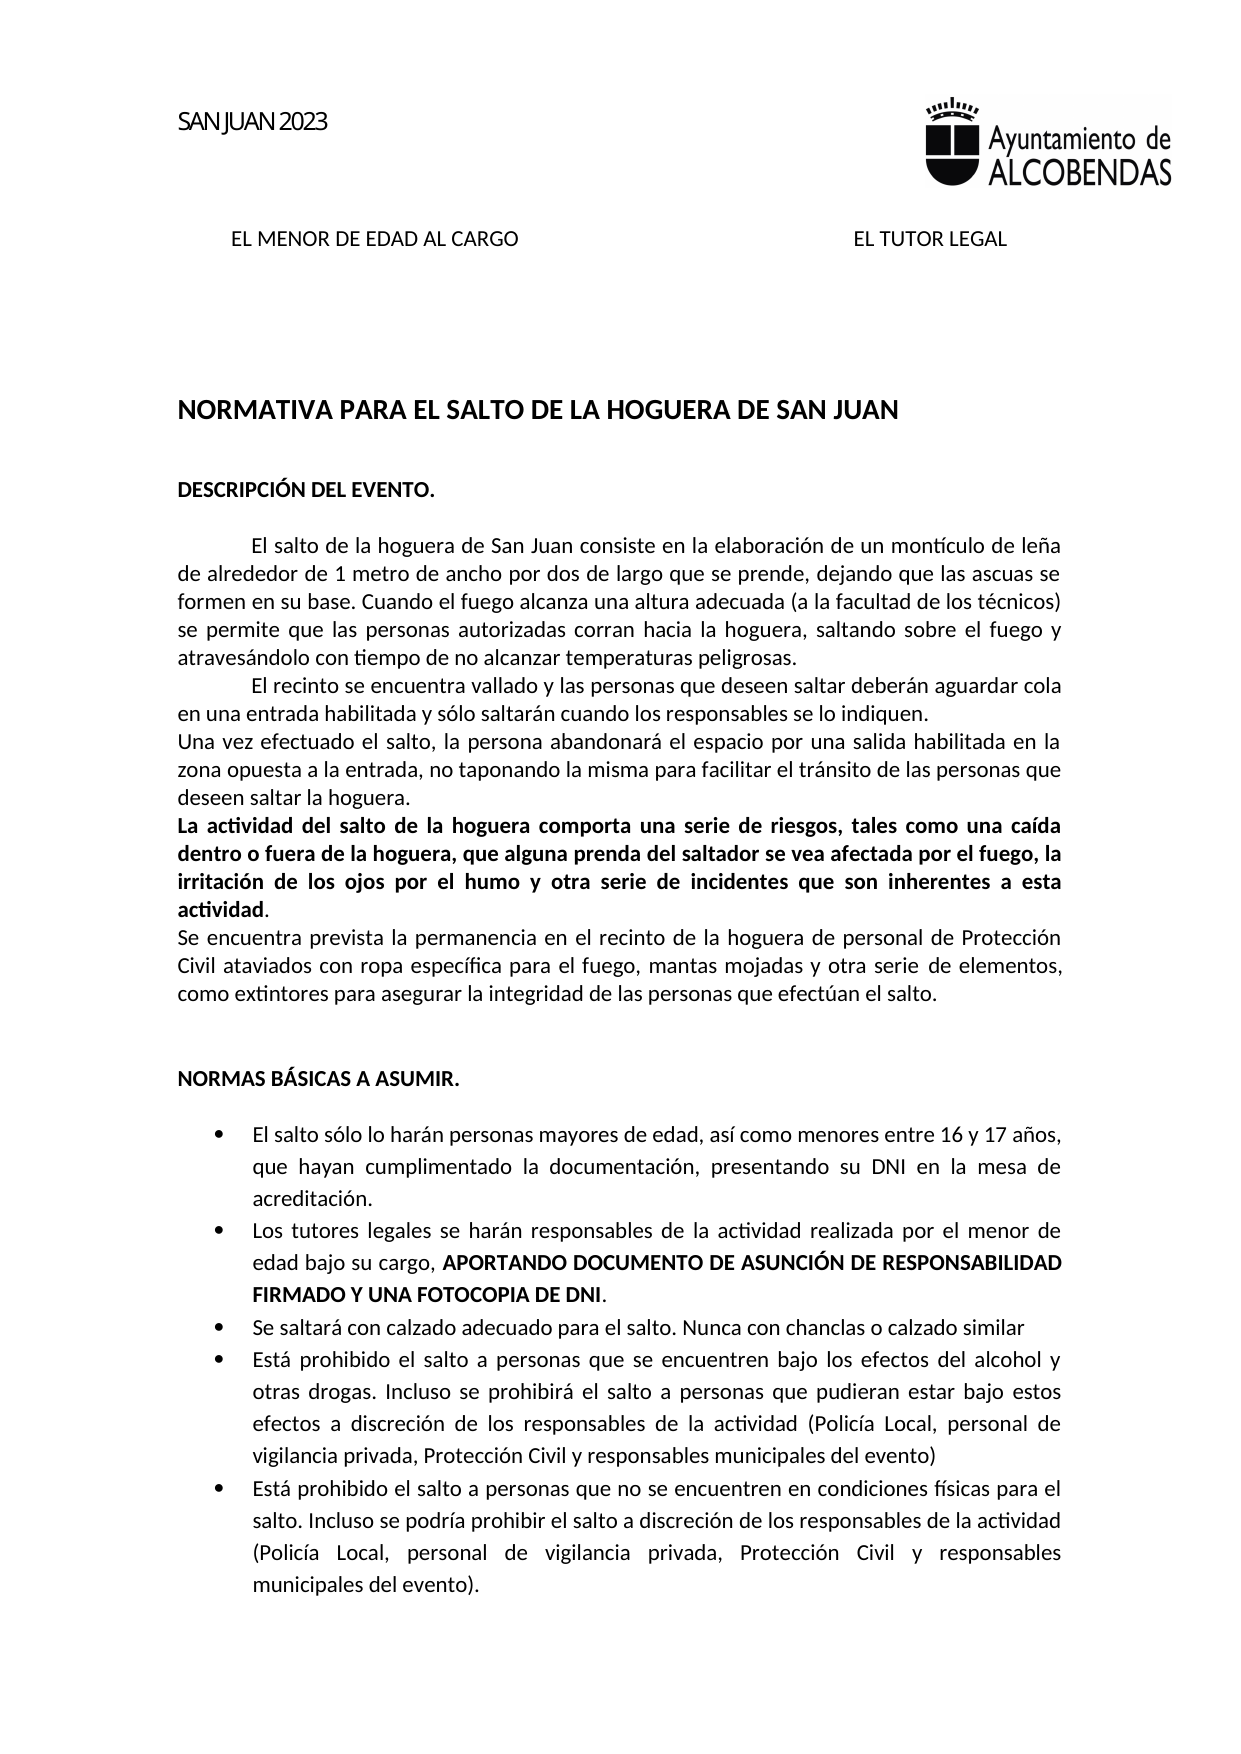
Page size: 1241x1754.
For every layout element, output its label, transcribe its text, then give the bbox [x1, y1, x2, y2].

text Una vez efectuado el salto, la persona abandonará el espacio por una salida habilitada en la zona opuesta a la entrada, no taponando la misma para facilitar el tránsito de las personas que deseen saltar la hoguera. [177, 727, 1063, 811]
list El salto sólo lo harán personas mayores de edad, así como menores entre 16 y 17 años, que hayan cumplimentado la documentación, presentando su DNI en la mesa de acreditación. [215, 1120, 1063, 1212]
text NORMAS BÁSICAS A ASUMIR. [177, 1064, 1063, 1092]
list Está prohibido el salto a personas que no se encuentren en condiciones físicas para el salto. Incluso se podría prohibir el salto a discreción de los responsables de la actividad (Policía Local, personal de vigilancia privada, Protección Civil y responsables municipales del evento). [215, 1474, 1063, 1598]
text El salto de la hoguera de San Juan consiste en la elaboración de un montículo de leña de alrededor de 1 metro de ancho por dos de largo que se prende, dejando que las ascuas se formen en su base. Cuando el fuego alcanza una altura adecuada (a la facultad de los técnicos) se permite que las personas autorizadas corran hacia la hoguera, saltando sobre el fuego y atravesándolo con tiempo de no alcanzar temperaturas peligrosas. [177, 531, 1063, 671]
text DESCRIPCIÓN DEL EVENTO. [177, 475, 1063, 503]
list Está prohibido el salto a personas que se encuentren bajo los efectos del alcohol y otras drogas. Incluso se prohibirá el salto a personas que pudieran estar bajo estos efectos a discreción de los responsables de la actividad (Policía Local, personal de vigilancia privada, Protección Civil y responsables municipales del evento) [215, 1345, 1063, 1469]
text La actividad del salto de la hoguera comporta una serie de riesgos, tales como una caída dentro o fuera de la hoguera, que alguna prenda del saltador se vea afectada por el fuego, la irritación de los ojos por el humo y otra serie de incidentes que son inherentes a esta actividad. [177, 811, 1063, 923]
list Se saltará con calzado adecuado para el salto. Nunca con chanclas o calzado similar [215, 1313, 1063, 1341]
text EL MENOR DE EDAD AL CARGO EL TUTOR LEGAL [177, 224, 1063, 252]
text El recinto se encuentra vallado y las personas que deseen saltar deberán aguardar cola en una entrada habilitada y sólo saltarán cuando los responsables se lo indiquen. [177, 671, 1063, 727]
text NORMATIVA PARA EL SALTO DE LA HOGUERA DE SAN JUAN [177, 391, 1063, 427]
list Los tutores legales se harán responsables de la actividad realizada por el menor de edad bajo su cargo, APORTANDO DOCUMENTO DE ASUNCIÓN DE RESPONSABILIDAD FIRMADO Y UNA FOTOCOPIA DE DNI. [215, 1216, 1063, 1309]
text Se encuentra prevista la permanencia en el recinto de la hoguera de personal de Protección Civil ataviados con ropa específica para el fuego, mantas mojadas y otra serie de elementos, como extintores para asegurar la integridad de las personas que efectúan el salto. [177, 923, 1063, 1008]
picture [925, 94, 1173, 188]
